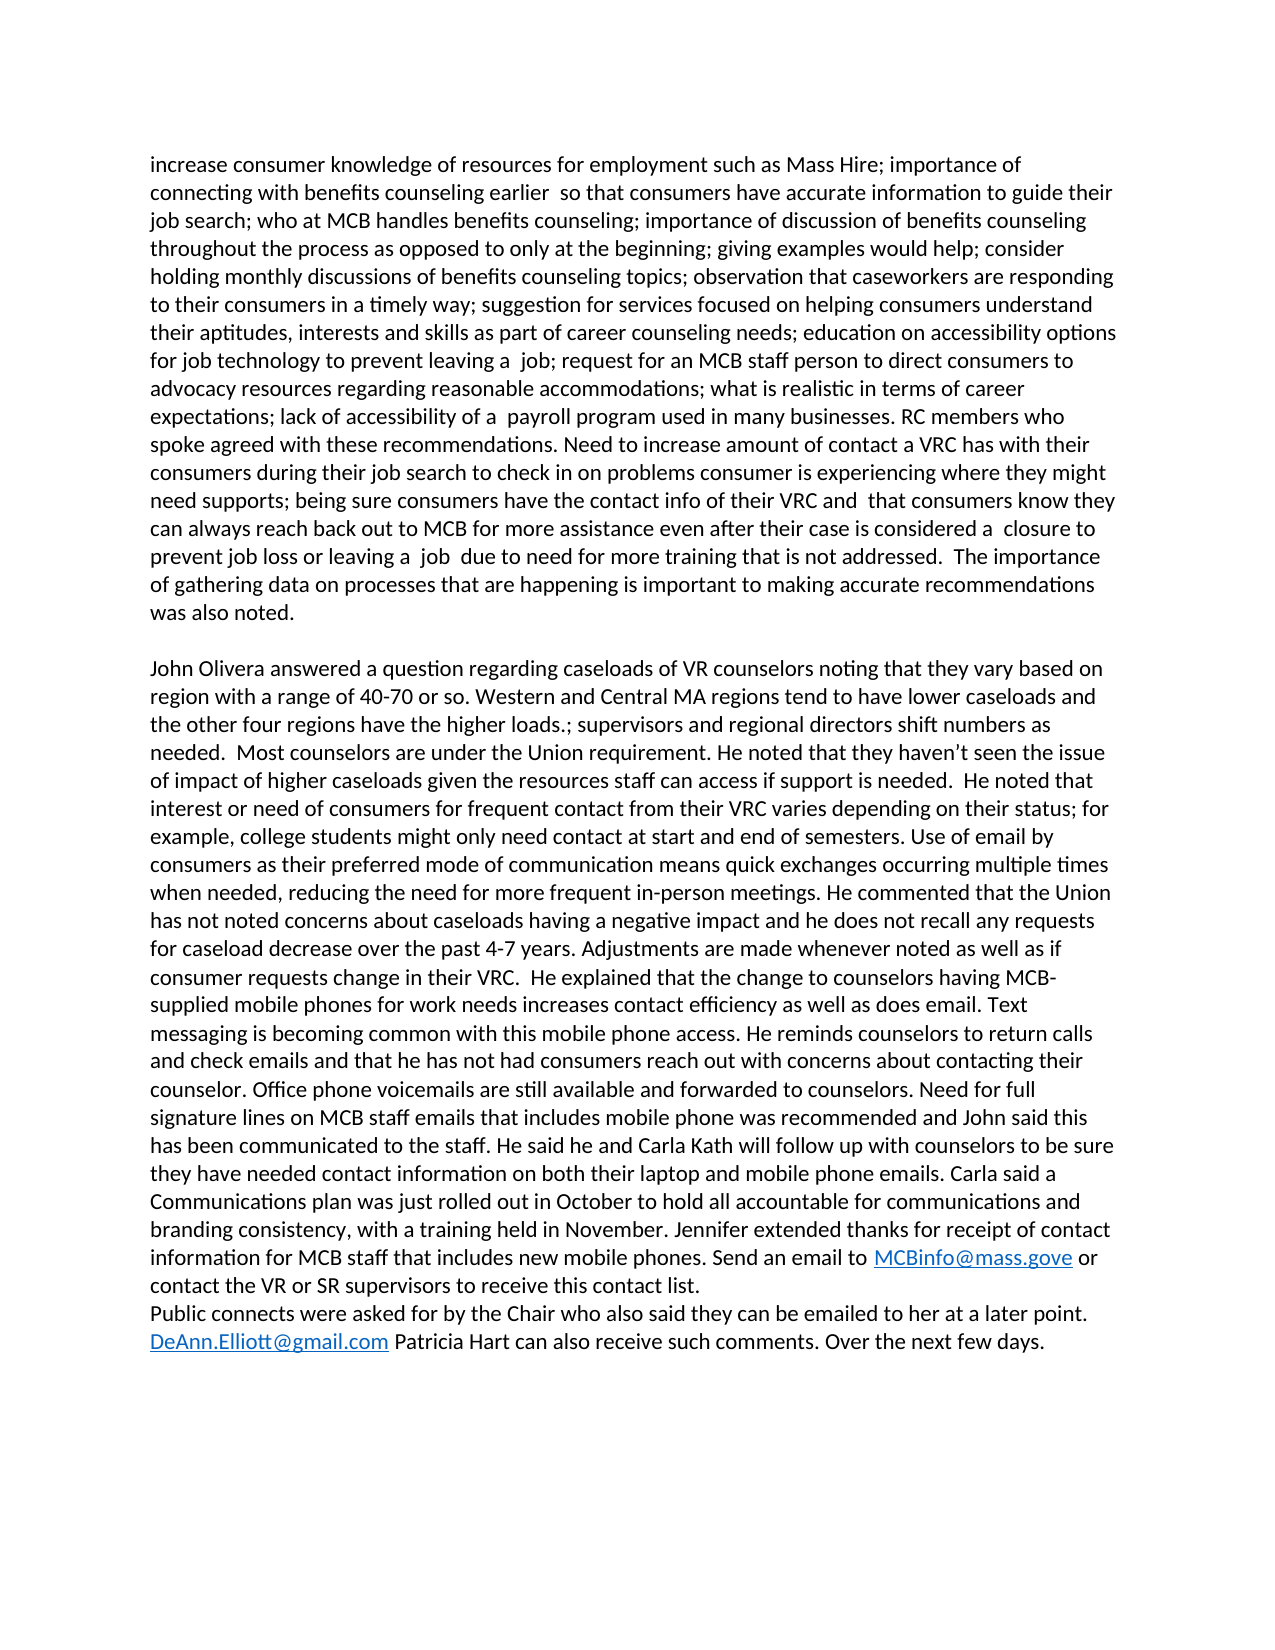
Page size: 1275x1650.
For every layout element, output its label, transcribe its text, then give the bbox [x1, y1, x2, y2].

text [150, 150, 1125, 626]
text Public connects were asked for by the Chair who also said they can be emailed to her at a later point. DeAnn.Elliott@gmail.com Patricia Hart can also receive such comments. Over the next few days. [150, 1299, 1125, 1355]
text John Olivera answered a question regarding caseloads of VR counselors noting that they vary based on region with a range of 40-70 or so. Western and Central MA regions tend to have lower caseloads and the other four regions have the higher loads.; supervisors and regional directors shift numbers as needed. Most counselors are under the Union requirement. He noted that they haven’t seen the issue of impact of higher caseloads given the resources staff can access if support is needed. He noted that interest or need of consumers for frequent contact from their VRC varies depending on their status; for example, college students might only need contact at start and end of semesters. Use of email by consumers as their preferred mode of communication means quick exchanges occurring multiple times when needed, reducing the need for more frequent in-person meetings. He commented that the Union has not noted concerns about caseloads having a negative impact and he does not recall any requests for caseload decrease over the past 4-7 years. Adjustments are made whenever noted as well as if consumer requests change in their VRC. He explained that the change to counselors having MCB-supplied mobile phones for work needs increases contact efficiency as well as does email. Text messaging is becoming common with this mobile phone access. He reminds counselors to return calls and check emails and that he has not had consumers reach out with concerns about contacting their counselor. Office phone voicemails are still available and forwarded to counselors. Need for full signature lines on MCB staff emails that includes mobile phone was recommended and John said this has been communicated to the staff. He said he and Carla Kath will follow up with counselors to be sure they have needed contact information on both their laptop and mobile phone emails. Carla said a Communications plan was just rolled out in October to hold all accountable for communications and branding consistency, with a training held in November. Jennifer extended thanks for receipt of contact information for MCB staff that includes new mobile phones. Send an email to MCBinfo@mass.gove or contact the VR or SR supervisors to receive this contact list. [150, 654, 1125, 1299]
